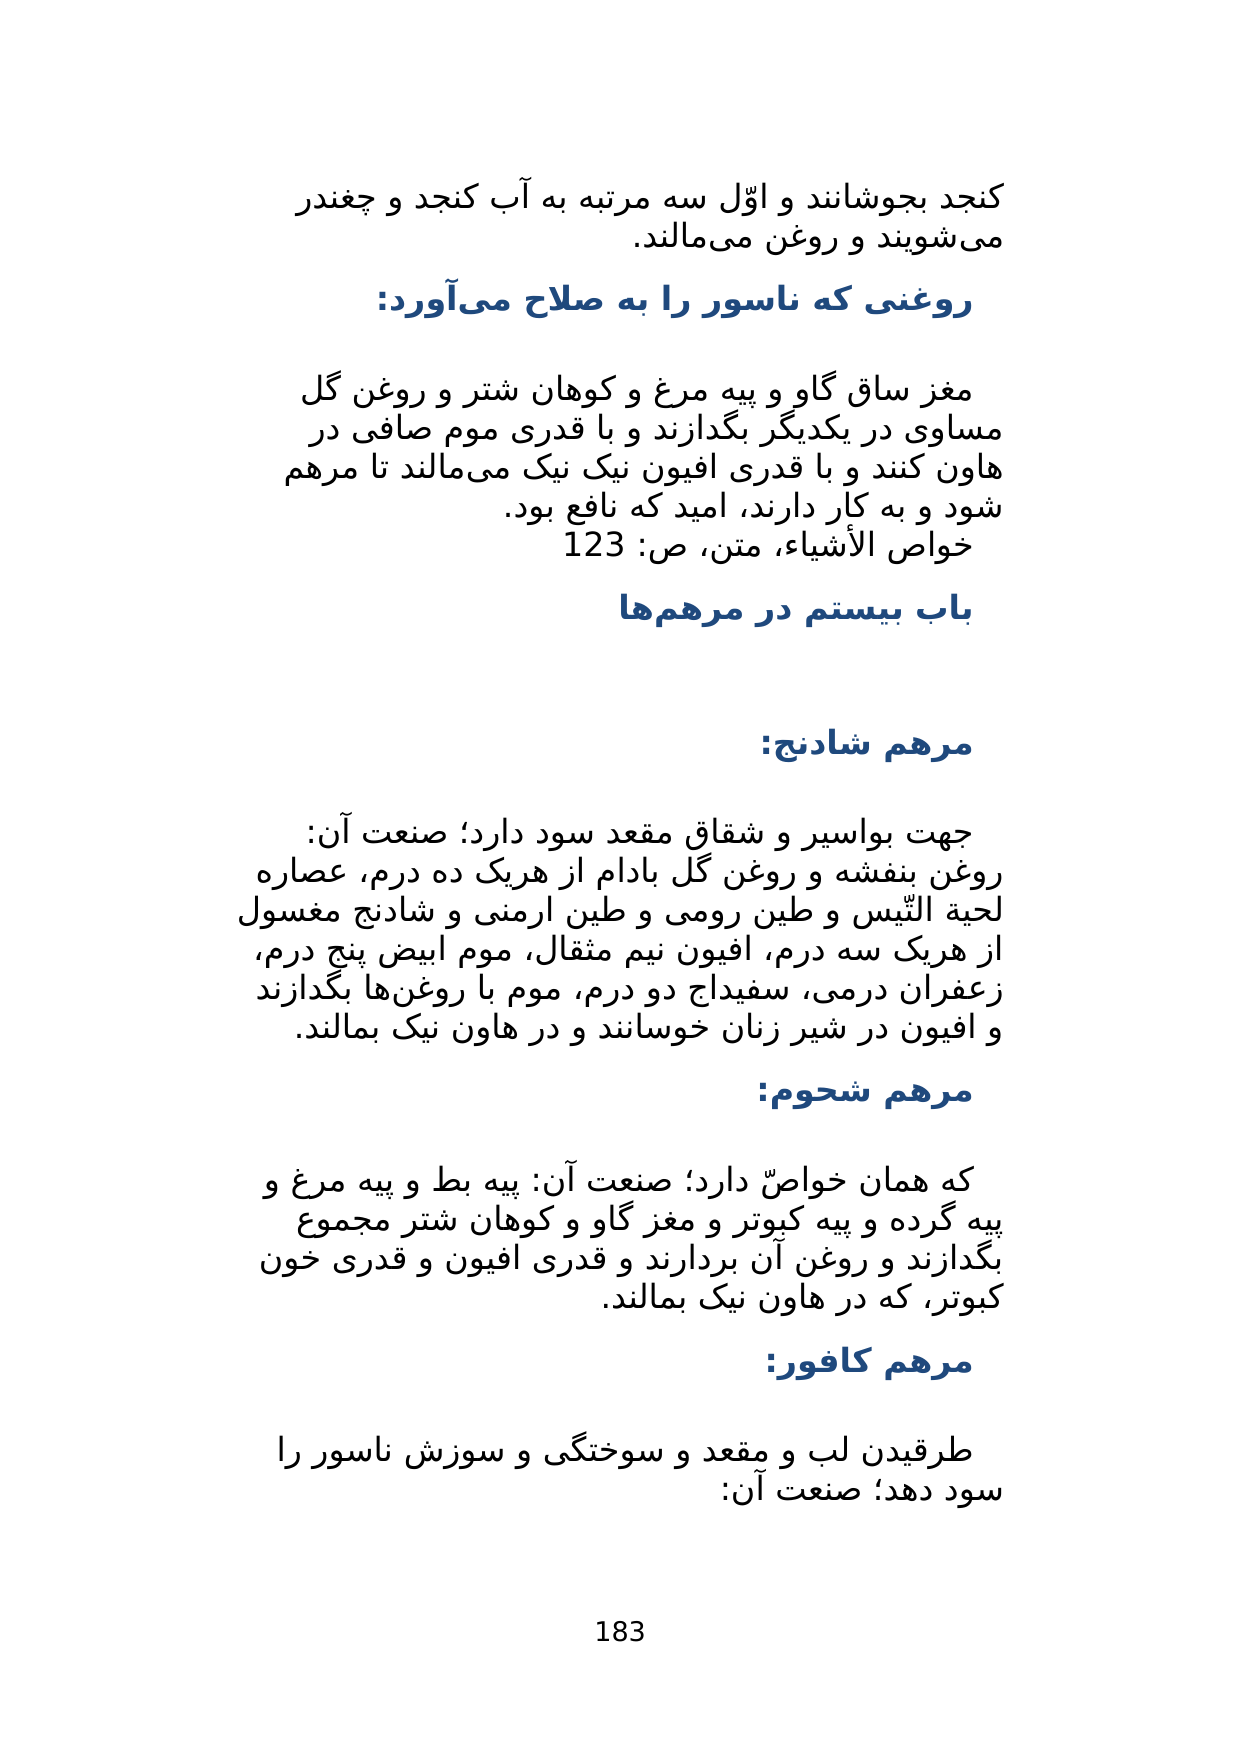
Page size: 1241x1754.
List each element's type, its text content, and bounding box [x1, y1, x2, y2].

text خواص الأشیاء، متن، ص: 123 [236, 525, 1004, 564]
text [236, 177, 1004, 255]
text طرقیدن لب و مقعد و سوختگی و سوزش ناسور را سود دهد؛ صنعت آن: [236, 1431, 1004, 1508]
text جهت بواسیر و شقاق مقعد سود دارد؛ صنعت آن: روغن بنفشه و روغن گل بادام از هریک ده درم، عصاره لحیة التّیس و طین رومی و طین ارمنی و شادنج مغسول از هریک سه درم، افیون نیم مثقال، موم ابیض پنج درم، زعفران درمی، سفیداج دو درم، موم با روغن‌ها بگدازند و افیون در شیر زنان خوسانند و در هاون نیک بمالند. [236, 813, 1004, 1046]
subtitle مرهم شادنج: [236, 723, 1004, 762]
subtitle مرهم کافور: [236, 1341, 1004, 1380]
text مغز ساق گاو و پیه مرغ و کوهان شتر و روغن گل مساوی در یکدیگر بگدازند و با قدری موم صافی در هاون کنند و با قدری افیون نیک نیک می‌مالند تا مرهم شود و به کار دارند، امید که نافع بود. [236, 369, 1004, 525]
subtitle باب بیستم در مرهم‌ها [236, 589, 1004, 628]
subtitle مرهم شحوم: [236, 1071, 1004, 1110]
text که همان خواصّ دارد؛ صنعت آن: پیه بط و پیه مرغ و پیه گرده و پیه کبوتر و مغز گاو و کوهان شتر مجموع بگدازند و روغن آن بردارند و قدری افیون و قدری خون کبوتر، که در هاون نیک بمالند. [236, 1161, 1004, 1316]
subtitle روغنی که ناسور را به صلاح می‌آورد: [236, 280, 1004, 319]
